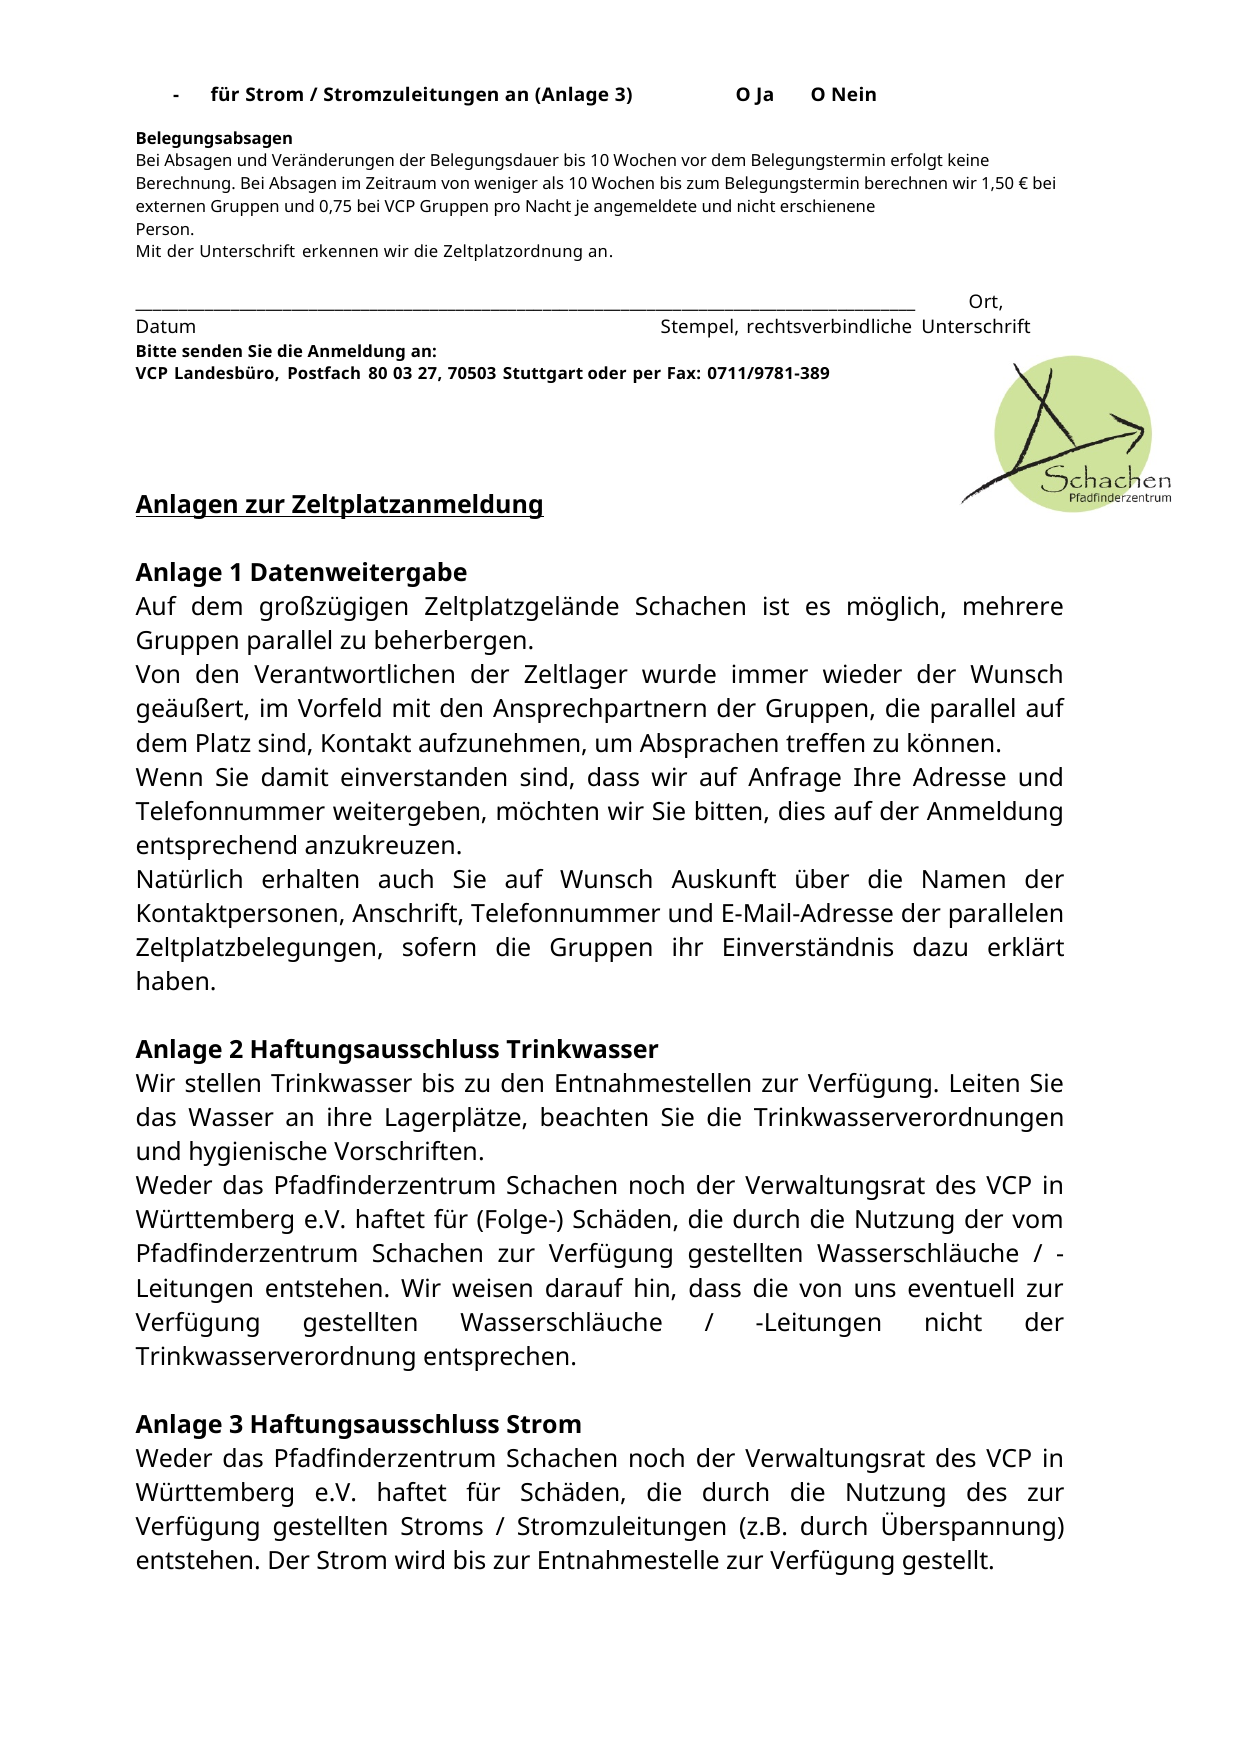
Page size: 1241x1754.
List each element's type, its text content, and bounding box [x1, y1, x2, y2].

text Anlage 2 Haftungsausschluss Trinkwasser [135, 1032, 1065, 1066]
text Anlage 3 Haftungsausschluss Strom [135, 1406, 1065, 1441]
text Von den Verantwortlichen der Zeltlager wurde immer wieder der Wunsch geäußert, im Vorfeld mit den Ansprechpartnern der Gruppen, die parallel auf dem Platz sind, Kontakt aufzunehmen, um Absprachen treffen zu können. [135, 657, 1065, 759]
text Anlage 1 Datenweitergabe [135, 555, 1065, 589]
text Bei Absagen und Veränderungen der Belegungsdauer bis 10 Wochen vor dem Belegungstermin erfolgt keine Berechnung. Bei Absagen im Zeitraum von weniger als 10 Wochen bis zum Belegungstermin berechnen wir 1,50 € bei externen Gruppen und 0,75 bei VCP Gruppen pro Nacht je angemeldete und nicht erschienene [135, 149, 1065, 217]
text Anlagen zur Zeltplatzanmeldung [135, 487, 1065, 521]
text Natürlich erhalten auch Sie auf Wunsch Auskunft über die Namen der Kontaktpersonen, Anschrift, Telefonnummer und E-Mail-Adresse der parallelen Zeltplatzbelegungen, sofern die Gruppen ihr Einverständnis dazu erklärt haben. [135, 861, 1065, 998]
text __________________________________________________________________________________________ Ort, Datum Stempel, rechtsverbindliche Unterschrift [135, 288, 1065, 339]
text Weder das Pfadfinderzentrum Schachen noch der Verwaltungsrat des VCP in Württemberg e.V. haftet für Schäden, die durch die Nutzung des zur Verfügung gestellten Stroms / Stromzuleitungen (z.B. durch Überspannung) entstehen. Der Strom wird bis zur Entnahmestelle zur Verfügung gestellt. [135, 1441, 1065, 1577]
text Weder das Pfadfinderzentrum Schachen noch der Verwaltungsrat des VCP in Württemberg e.V. haftet für (Folge-) Schäden, die durch die Nutzung der vom Pfadfinderzentrum Schachen zur Verfügung gestellten Wasserschläuche / -Leitungen entstehen. Wir weisen darauf hin, dass die von uns eventuell zur Verfügung gestellten Wasserschläuche / -Leitungen nicht der Trinkwasserverordnung entsprechen. [135, 1168, 1065, 1372]
picture [959, 355, 1172, 513]
text Bitte senden Sie die Anmeldung an: [135, 339, 1065, 362]
text Person. Mit der Unterschrift erkennen wir die Zeltplatzordnung an. [135, 217, 1065, 263]
text Belegungsabsagen [135, 126, 1065, 149]
text Wir stellen Trinkwasser bis zu den Entnahmestellen zur Verfügung. Leiten Sie das Wasser an ihre Lagerplätze, beachten Sie die Trinkwasserverordnungen und hygienische Vorschriften. [135, 1066, 1065, 1168]
list für Strom / Stromzuleitungen an (Anlage 3) O Ja O Nein [173, 81, 1065, 106]
text VCP Landesbüro, Postfach 80 03 27, 70503 Stuttgart oder per Fax: 0711/9781-389 [135, 362, 959, 384]
text Auf dem großzügigen Zeltplatzgelände Schachen ist es möglich, mehrere Gruppen parallel zu beherbergen. [135, 589, 1065, 657]
text Wenn Sie damit einverstanden sind, dass wir auf Anfrage Ihre Adresse und Telefonnummer weitergeben, möchten wir Sie bitten, dies auf der Anmeldung entsprechend anzukreuzen. [135, 759, 1065, 861]
